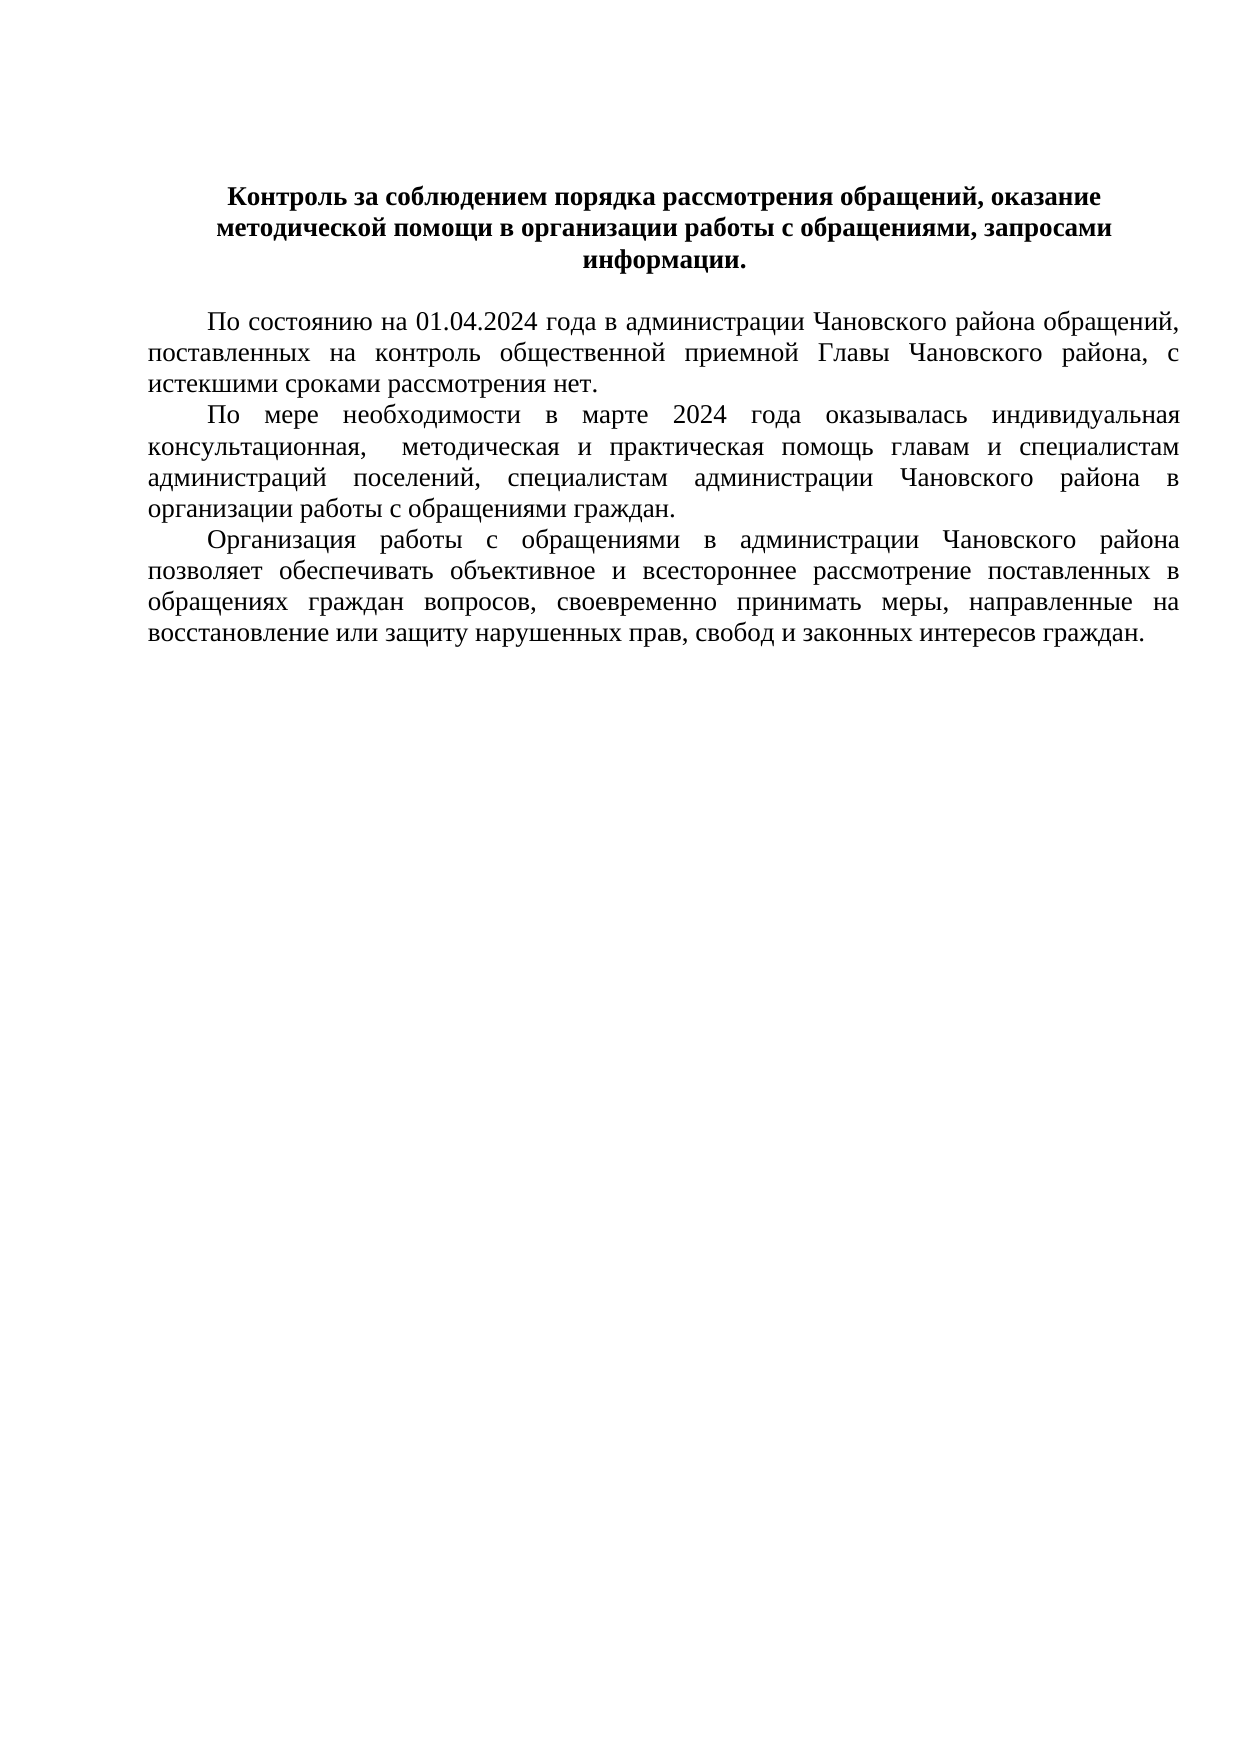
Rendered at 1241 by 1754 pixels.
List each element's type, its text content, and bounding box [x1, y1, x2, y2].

text Контроль за соблюдением порядка рассмотрения обращений, оказание методической помощи в организации работы с обращениями, запросами информации. [148, 180, 1181, 274]
text По состоянию на 01.04.2024 года в администрации Чановского района обращений, поставленных на контроль общественной приемной Главы Чановского района, с истекшими сроками рассмотрения нет. [148, 305, 1181, 398]
text По мере необходимости в марте 2024 года оказывалась индивидуальная консультационная, методическая и практическая помощь главам и специалистам администраций поселений, специалистам администрации Чановского района в организации работы с обращениями граждан. [148, 398, 1181, 523]
text Организация работы с обращениями в администрации Чановского района позволяет обеспечивать объективное и всестороннее рассмотрение поставленных в обращениях граждан вопросов, своевременно принимать меры, направленные на восстановление или защиту нарушенных прав, свобод и законных интересов граждан. [148, 523, 1181, 648]
